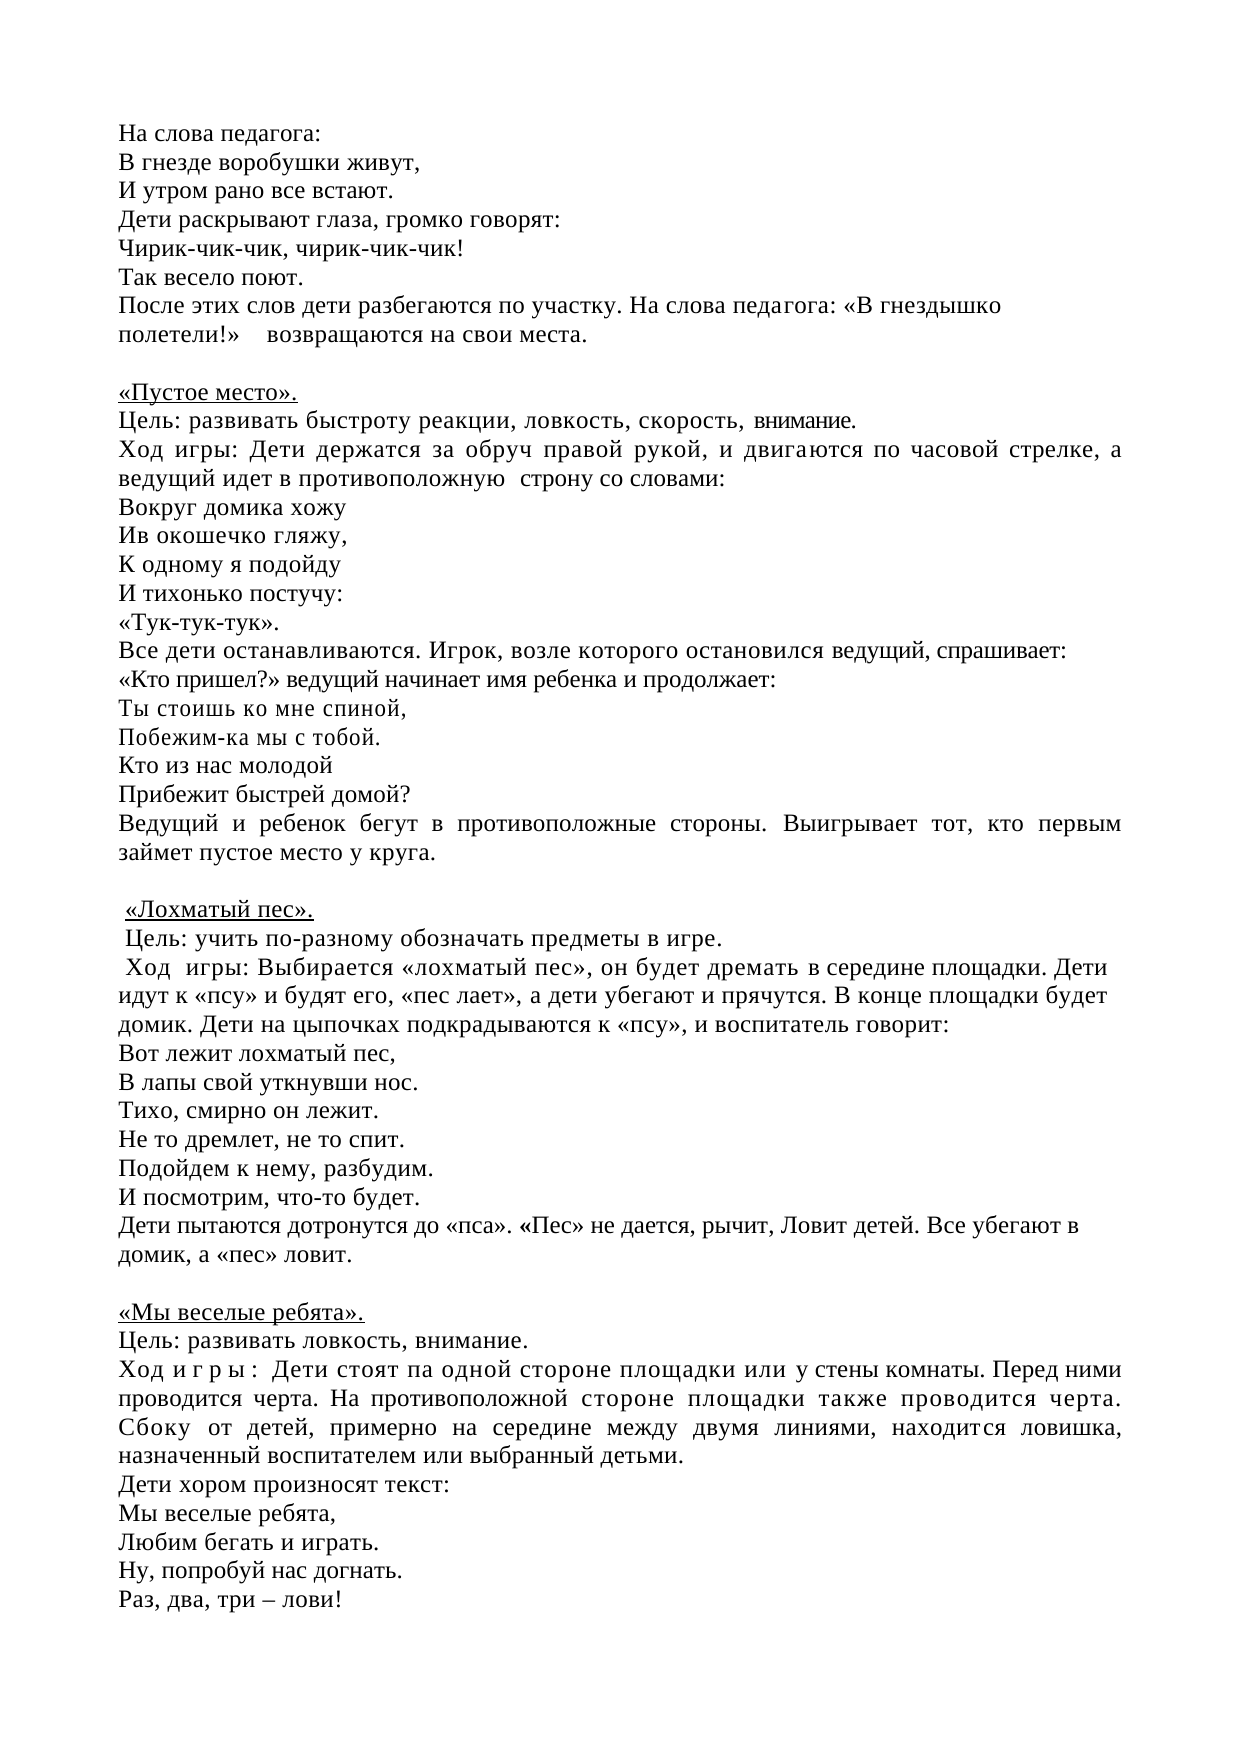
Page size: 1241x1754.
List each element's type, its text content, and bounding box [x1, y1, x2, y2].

text «Мы веселые ребята». [118, 1297, 1122, 1326]
text Цель: развивать ловкость, внимание. [118, 1326, 1122, 1354]
text Дети пытаются дотронутся до «пса». «Пес» не дается, рычит, Ловит детей. Все убегают в домик, а «пес» ловит. [118, 1211, 1122, 1268]
text И утром рано все встают. [118, 176, 1122, 204]
text Ход игры: Дети стоят па одной стороне площадки или у стены комнаты. Перед ними проводится черта. На противоположной стороне площадки также проводится черта. Сбоку от детей, примерно на середине между двумя линиями, находится ловишка, назначенный воспитателем или выбранный детьми. [118, 1354, 1122, 1469]
text Кто из нас молодой [118, 751, 1122, 779]
text Ты стоишь ко мне спиной, [118, 693, 1122, 722]
text «Пустое место». [118, 377, 1122, 406]
text Чирик-чик-чик, чирик-чик-чик! [118, 233, 1122, 262]
text Цель: развивать быстроту реакции, ловкость, скорость, внимание. [118, 406, 1122, 434]
text Ив окошечко гляжу, [118, 521, 1122, 549]
text Побежим-ка мы с тобой. [118, 722, 1122, 751]
text Подойдем к нему, разбудим. [118, 1153, 1122, 1182]
text Ведущий и ребенок бегут в противоположные стороны. Выигрывает тот, кто первым займет пустое место у круга. [118, 808, 1122, 866]
text И посмотрим, что-то будет. [118, 1182, 1122, 1211]
text К одному я подойду [118, 549, 1122, 578]
text На слова педагога: [118, 118, 1122, 147]
text В лапы свой уткнувши нос. [118, 1067, 1122, 1096]
text Мы веселые ребята, [118, 1498, 1122, 1527]
text Вокруг домика хожу [118, 492, 1122, 521]
text Не то дремлет, не то спит. [118, 1124, 1122, 1153]
text Так весело поют. [118, 262, 1122, 291]
text «Лохматый пес». [118, 894, 1122, 923]
text Дети раскрывают глаза, громко говорят: [118, 204, 1122, 233]
text И тихонько постучу: [118, 578, 1122, 607]
text После этих слов дети разбегаются по участку. На слова педагога: «В гнездышко полетели!» возвращаются на свои места. [118, 291, 1122, 348]
text Прибежит быстрей домой? [118, 779, 1122, 808]
text Ну, попробуй нас догнать. [118, 1556, 1122, 1584]
text Ход игры: Выбирается «лохматый пес», он будет дремать в середине площадки. Дети идут к «псу» и будят его, «пес лает», а дети убегают и прячутся. В конце площадки будет домик. Дети на цыпочках подкрадываются к «псу», и воспитатель говорит: [118, 952, 1122, 1038]
text Ход игры: Дети держатся за обруч правой рукой, и двигаются по часовой стрелке, а ведущий идет в противоположную строну со словами: [118, 434, 1122, 492]
text Дети хором произносят текст: [118, 1469, 1122, 1498]
text Все дети останавливаются. Игрок, возле которого остановился ведущий, спрашивает: «Кто пришел?» ведущий начинает имя ребенка и продолжает: [118, 636, 1122, 693]
text «Тук-тук-тук». [118, 607, 1122, 636]
text Вот лежит лохматый пес, [118, 1038, 1122, 1067]
text Раз, два, три – лови! [118, 1584, 1122, 1613]
text В гнезде воробушки живут, [118, 147, 1122, 176]
text Тихо, смирно он лежит. [118, 1096, 1122, 1124]
text Цель: учить по-разному обозначать предметы в игре. [118, 923, 1122, 952]
text Любим бегать и играть. [118, 1527, 1122, 1556]
